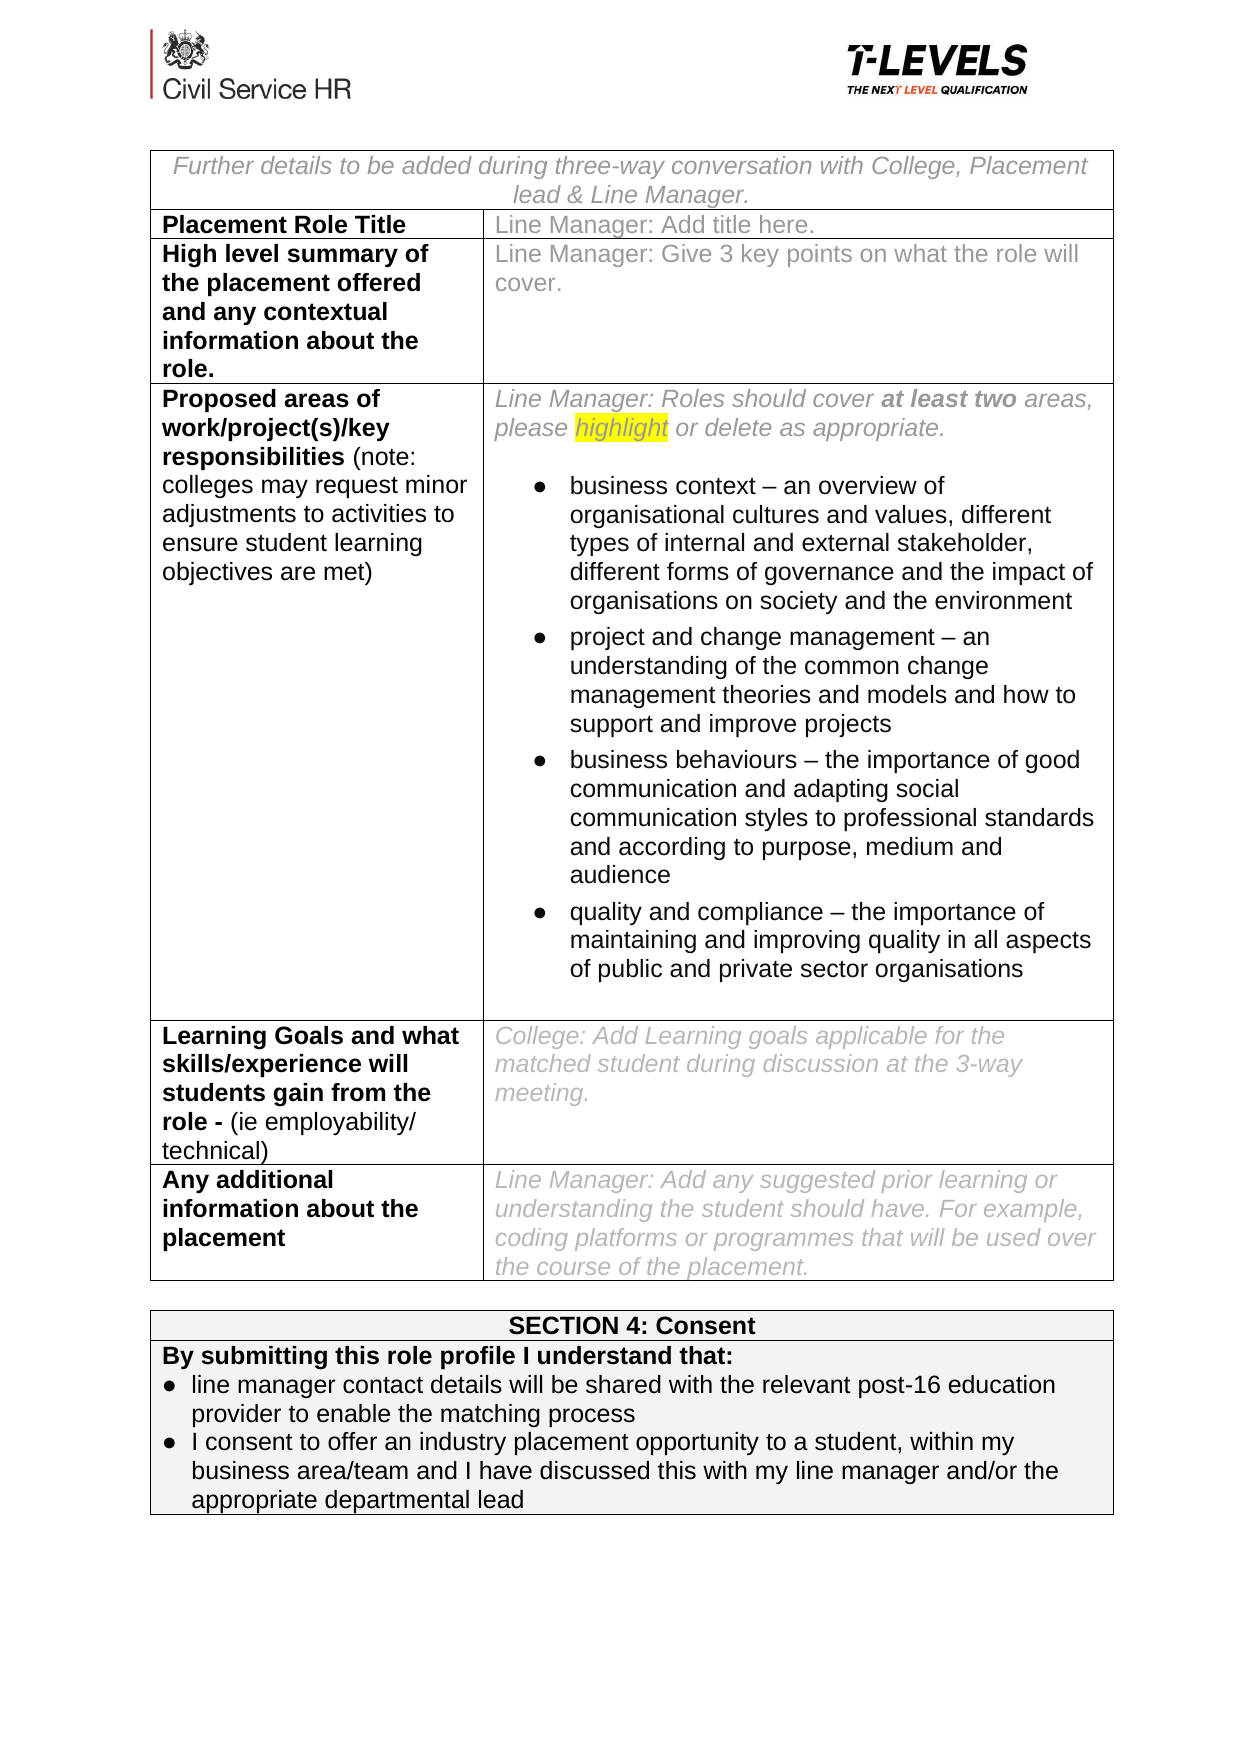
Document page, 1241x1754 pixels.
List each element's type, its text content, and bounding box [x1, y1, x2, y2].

picture [842, 35, 1034, 99]
table_cell Any additional information about the placement [151, 1165, 483, 1280]
table_cell Line Manager: Add title here. [484, 210, 1113, 238]
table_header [151, 151, 1113, 208]
table_cell College: Add Learning goals applicable for the matched student during discussion at the 3-way meeting. [484, 1021, 1113, 1164]
table_cell By submitting this role profile I understand that: line manager contact details will be shared with the relevant post-16 education provider to enable the matching process I consent to offer an industry placement opportunity to a student, within my business area/team and I have discussed this with my line manager and/or the appropriate departmental lead [151, 1341, 1113, 1513]
table_cell Line Manager: Add any suggested prior learning or understanding the student should have. For example, coding platforms or programmes that will be used over the course of the placement. [484, 1165, 1113, 1280]
table_cell Line Manager: Roles should cover at least two areas, please highlight or delete as appropriate. business context – an overview of organisational cultures and values, different types of internal and external stakeholder, different forms of governance and the impact of organisations on society and the environment project and change management – an understanding of the common change management theories and models and how to support and improve projects business behaviours – the importance of good communication and adapting social communication styles to professional standards and according to purpose, medium and audience quality and compliance – the importance of maintaining and improving quality in all aspects of public and private sector organisations [484, 384, 1113, 1019]
picture [150, 29, 351, 99]
table_cell Line Manager: Give 3 key points on what the role will cover. [484, 239, 1113, 383]
table_cell Placement Role Title [151, 210, 483, 238]
table_cell Learning Goals and what skills/experience will students gain from the role - (ie employability/ technical) [151, 1021, 483, 1164]
table_header SECTION 4: Consent [151, 1311, 1113, 1340]
table_cell Proposed areas of work/project(s)/key responsibilities (note: colleges may request minor adjustments to activities to ensure student learning objectives are met) [151, 384, 483, 1019]
table_cell High level summary of the placement offered and any contextual information about the role. [151, 239, 483, 383]
